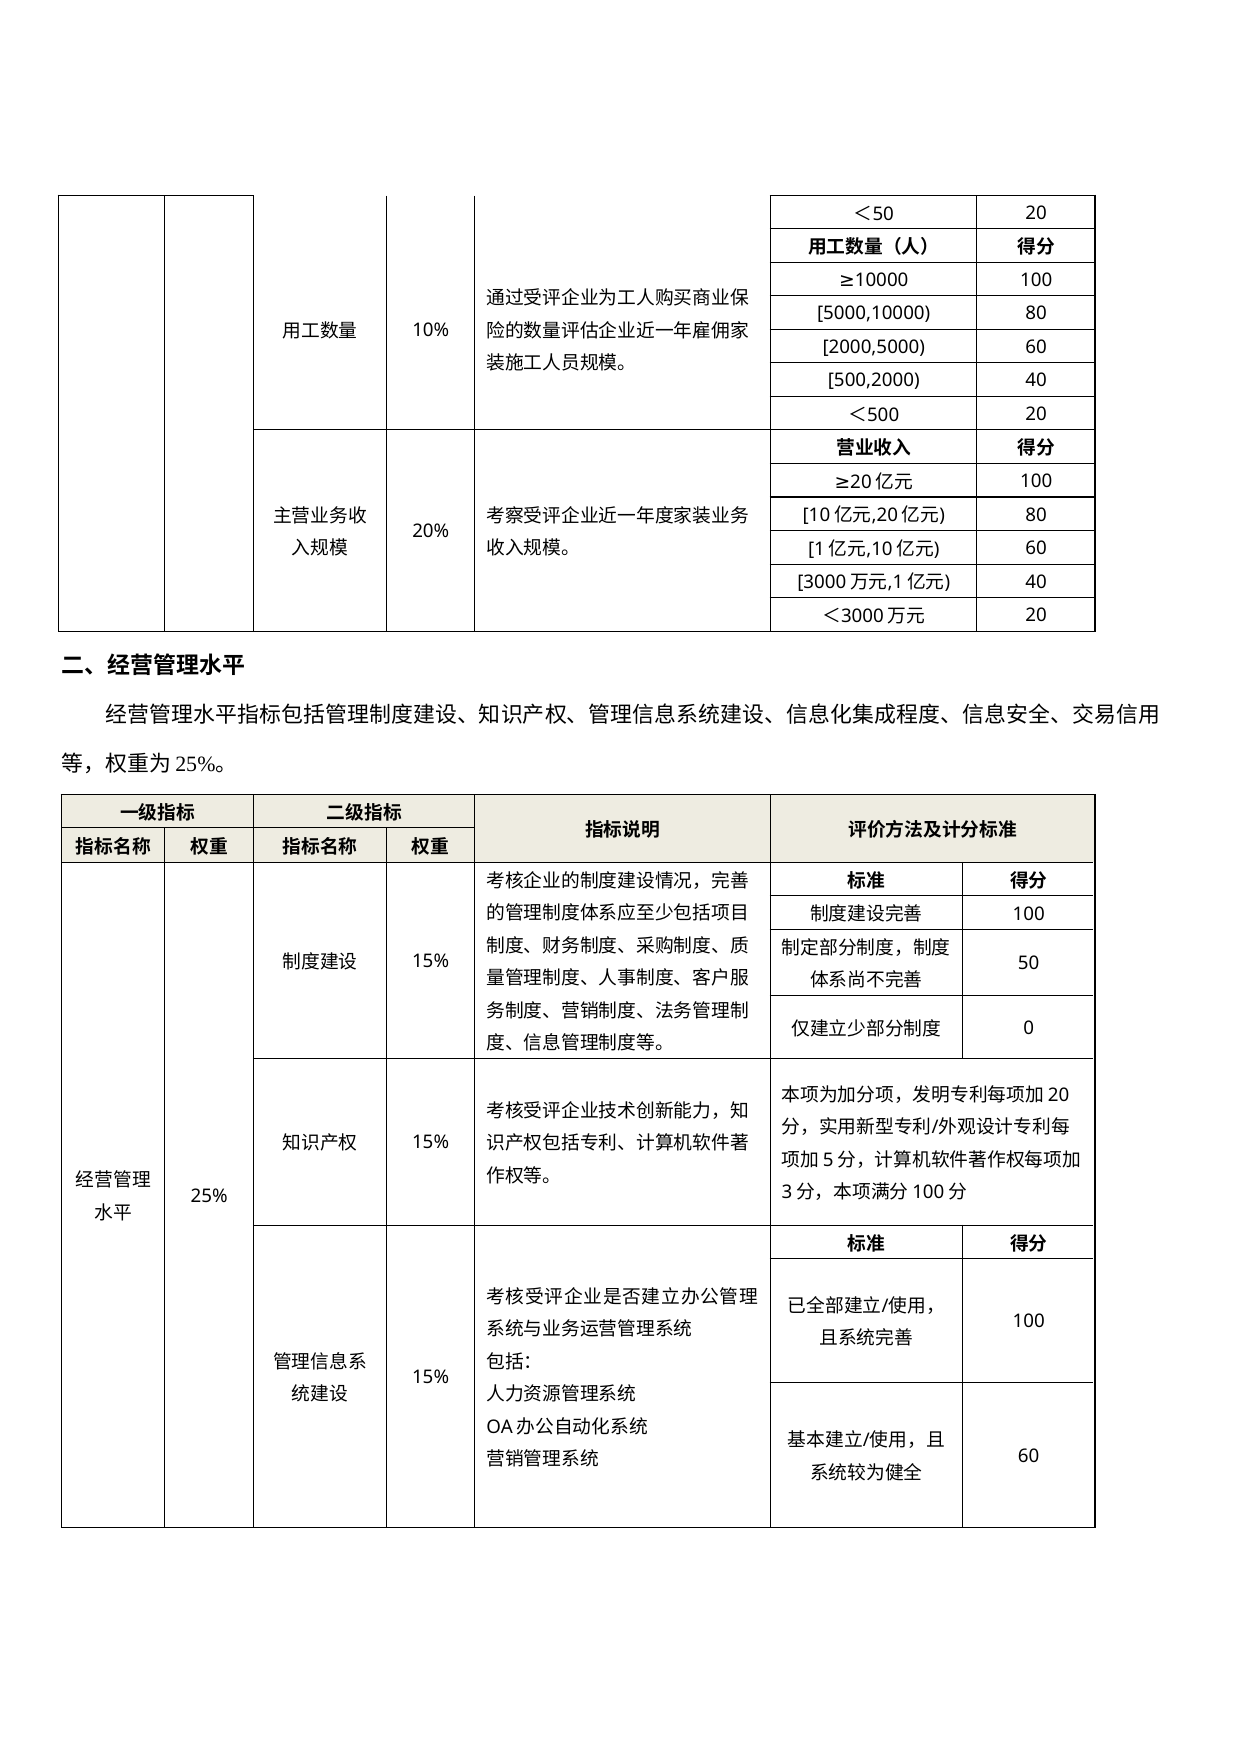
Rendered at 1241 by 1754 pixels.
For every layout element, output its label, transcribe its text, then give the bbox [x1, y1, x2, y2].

table_cell 60 [963, 1382, 1094, 1527]
table_cell 100 [977, 464, 1094, 496]
table_cell 仅建立少部分制度 [771, 996, 962, 1058]
table_header 一级指标 [62, 795, 253, 827]
text 二、经营管理水平 [61, 632, 1090, 697]
table_cell 0 [963, 995, 1094, 1058]
table_cell 得分 [963, 862, 1094, 895]
table_cell 知识产权 [254, 1059, 386, 1224]
table_cell ＜3000万元 [771, 598, 976, 631]
table_cell [2000,5000) [771, 330, 976, 362]
table_cell 20% [387, 430, 474, 631]
table_cell 考核企业的制度建设情况，完善的管理制度体系应至少包括项目制度、财务制度、采购制度、质量管理制度、人事制度、客户服务制度、营销制度、法务管理制度、信息管理制度等。 [475, 863, 770, 1058]
table_cell 标准 [771, 863, 962, 895]
table_cell 15% [387, 1059, 474, 1224]
table_cell ＜50 [771, 196, 976, 228]
table_cell 50 [963, 929, 1094, 995]
table_cell [5000,10000) [771, 296, 976, 329]
table_cell 权重 [165, 828, 253, 862]
table_cell 25% [165, 863, 253, 1527]
table_cell 80 [977, 296, 1094, 329]
table_cell 主营业务收入规模 [254, 430, 386, 631]
table_cell 20 [977, 196, 1094, 228]
table_cell 100 [963, 1258, 1094, 1382]
table_cell 10% [387, 228, 474, 429]
table_cell 考核受评企业是否建立办公管理系统与业务运营管理系统 包括： 人力资源管理系统 OA办公自动化系统 营销管理系统 财务管理系统 工程项目管理系统 合同档案管理系统 供应链管理系统 供应商管理系统 仓储物流管理系统 客服管理系统 家装BIM设计系统 3D家装设计系统 3D木作设计系统 在线客服与呼叫中心系统 [475, 1226, 770, 1527]
table_cell 营业收入 [771, 430, 976, 463]
table_cell 本项为加分项，发明专利每项加20分，实用新型专利/外观设计专利每项加5分，计算机软件著作权每项加3分，本项满分100分 [771, 1058, 1094, 1224]
text 经营管理水平指标包括管理制度建设、知识产权、管理信息系统建设、信息化集成程度、信息安全、交易信用等，权重为25%。 [61, 697, 1164, 778]
table_cell 已全部建立/使用，且系统完善 [771, 1259, 962, 1382]
table_cell 得分 [977, 430, 1094, 463]
table_cell 15% [387, 863, 474, 1058]
table_cell 制定部分制度，制度体系尚不完善 [771, 930, 962, 995]
table_cell 考核受评企业技术创新能力，知识产权包括专利、计算机软件著作权等。 [475, 1059, 770, 1224]
table_cell 60 [977, 531, 1094, 563]
table_cell 经营管理水平 [62, 863, 164, 1527]
table_header 指标说明 [475, 795, 770, 862]
table_cell 60 [977, 330, 1094, 362]
table_header 二级指标 [254, 795, 474, 827]
table_cell 基本建立/使用，且系统较为健全 [771, 1383, 962, 1527]
table_cell 100 [963, 895, 1094, 929]
table_cell 100 [977, 263, 1094, 295]
table_cell [3000万元,1亿元) [771, 565, 976, 597]
table_cell 指标名称 [62, 828, 164, 862]
table_cell ≥10000 [771, 263, 976, 295]
table_cell [1亿元,10亿元) [771, 531, 976, 563]
table_cell 得分 [977, 229, 1094, 262]
table_cell 考察受评企业近一年度家装业务收入规模。 [475, 430, 770, 631]
table_cell 用工数量（人） [771, 229, 976, 262]
table_cell 20 [977, 397, 1094, 429]
table_cell 管理信息系统建设 [254, 1226, 386, 1527]
table_cell ＜500 [771, 397, 976, 429]
table_cell 80 [977, 498, 1094, 530]
table_cell ≥20亿元 [771, 464, 976, 496]
table_cell 通过受评企业为工人购买商业保险的数量评估企业近一年雇佣家装施工人员规模。 [475, 228, 770, 429]
table_cell 用工数量 [254, 228, 386, 429]
table_cell 制度建设完善 [771, 896, 962, 929]
table_cell 制度建设 [254, 863, 386, 1058]
table_cell 标准 [771, 1226, 962, 1258]
table_cell 指标名称 [254, 828, 386, 862]
table_cell [500,2000) [771, 363, 976, 396]
table_cell 40 [977, 565, 1094, 597]
table_cell 得分 [963, 1225, 1094, 1258]
table_cell 15% [387, 1226, 474, 1527]
table_cell [10亿元,20亿元) [771, 498, 976, 530]
table_cell 权重 [387, 828, 474, 862]
table_cell 40 [977, 363, 1094, 396]
table_cell 20 [977, 598, 1094, 631]
table_header 评价方法及计分标准 [771, 795, 1094, 862]
